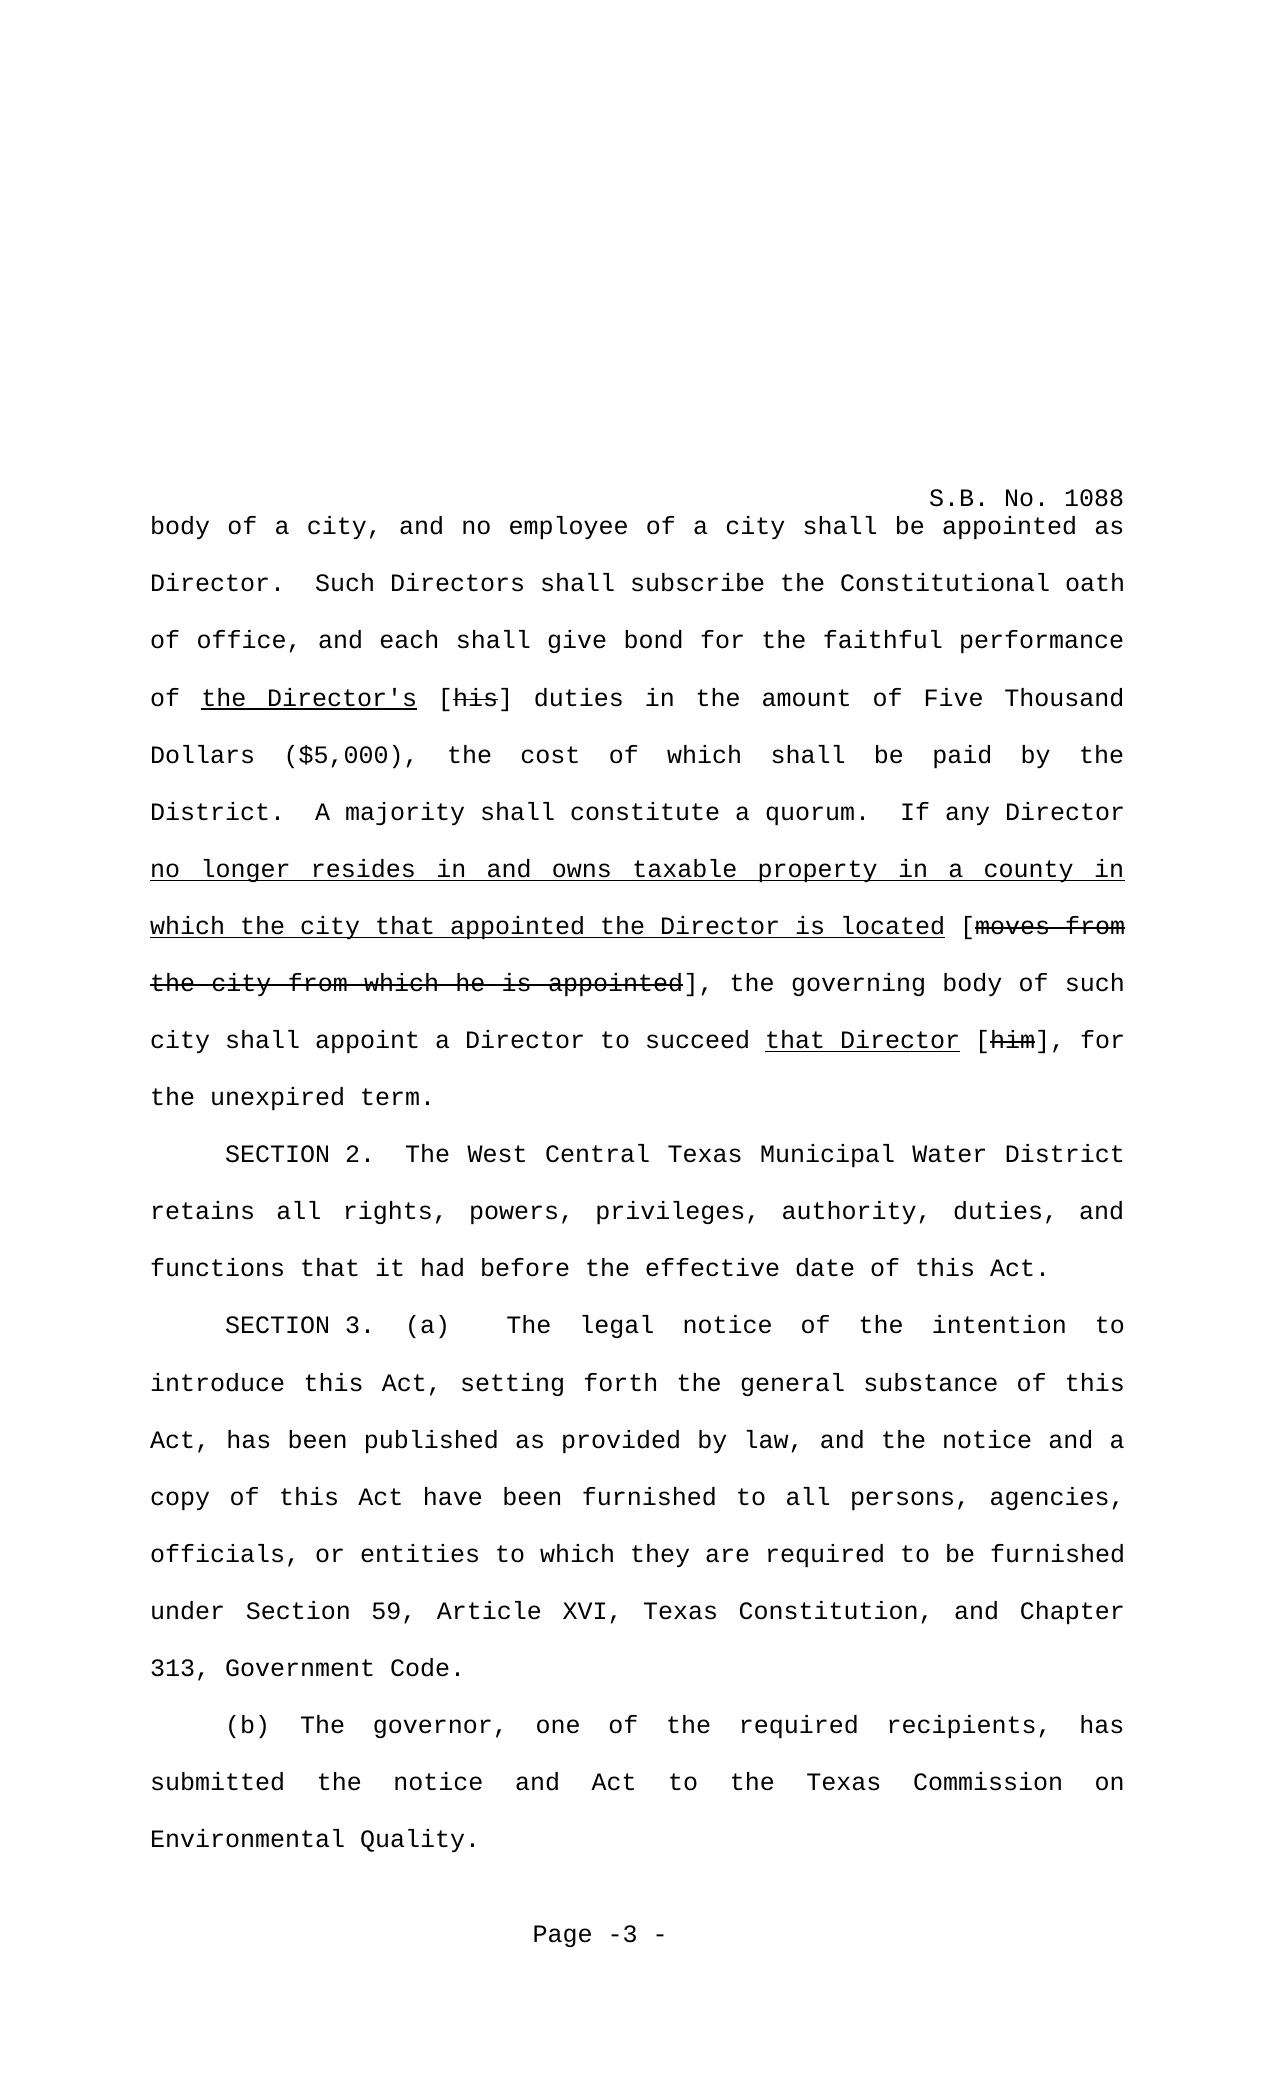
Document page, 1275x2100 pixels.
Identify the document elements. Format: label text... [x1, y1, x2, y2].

text SECTION 3. (a) The legal notice of the intention to introduce this Act, setting forth the general substance of this Act, has been published as provided by law, and the notice and a copy of this Act have been furnished to all persons, agencies, officials, or entities to which they are required to be furnished under Section 59, Article XVI, Texas Constitution, and Chapter 313, Government Code. [150, 1313, 1125, 1684]
text (b) The governor, one of the required recipients, has submitted the notice and Act to the Texas Commission on Environmental Quality. [150, 1712, 1125, 1855]
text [150, 514, 1125, 880]
text SECTION 2. The West Central Texas Municipal Water District retains all rights, powers, privileges, authority, duties, and functions that it had before the effective date of this Act. [150, 1142, 1125, 1284]
